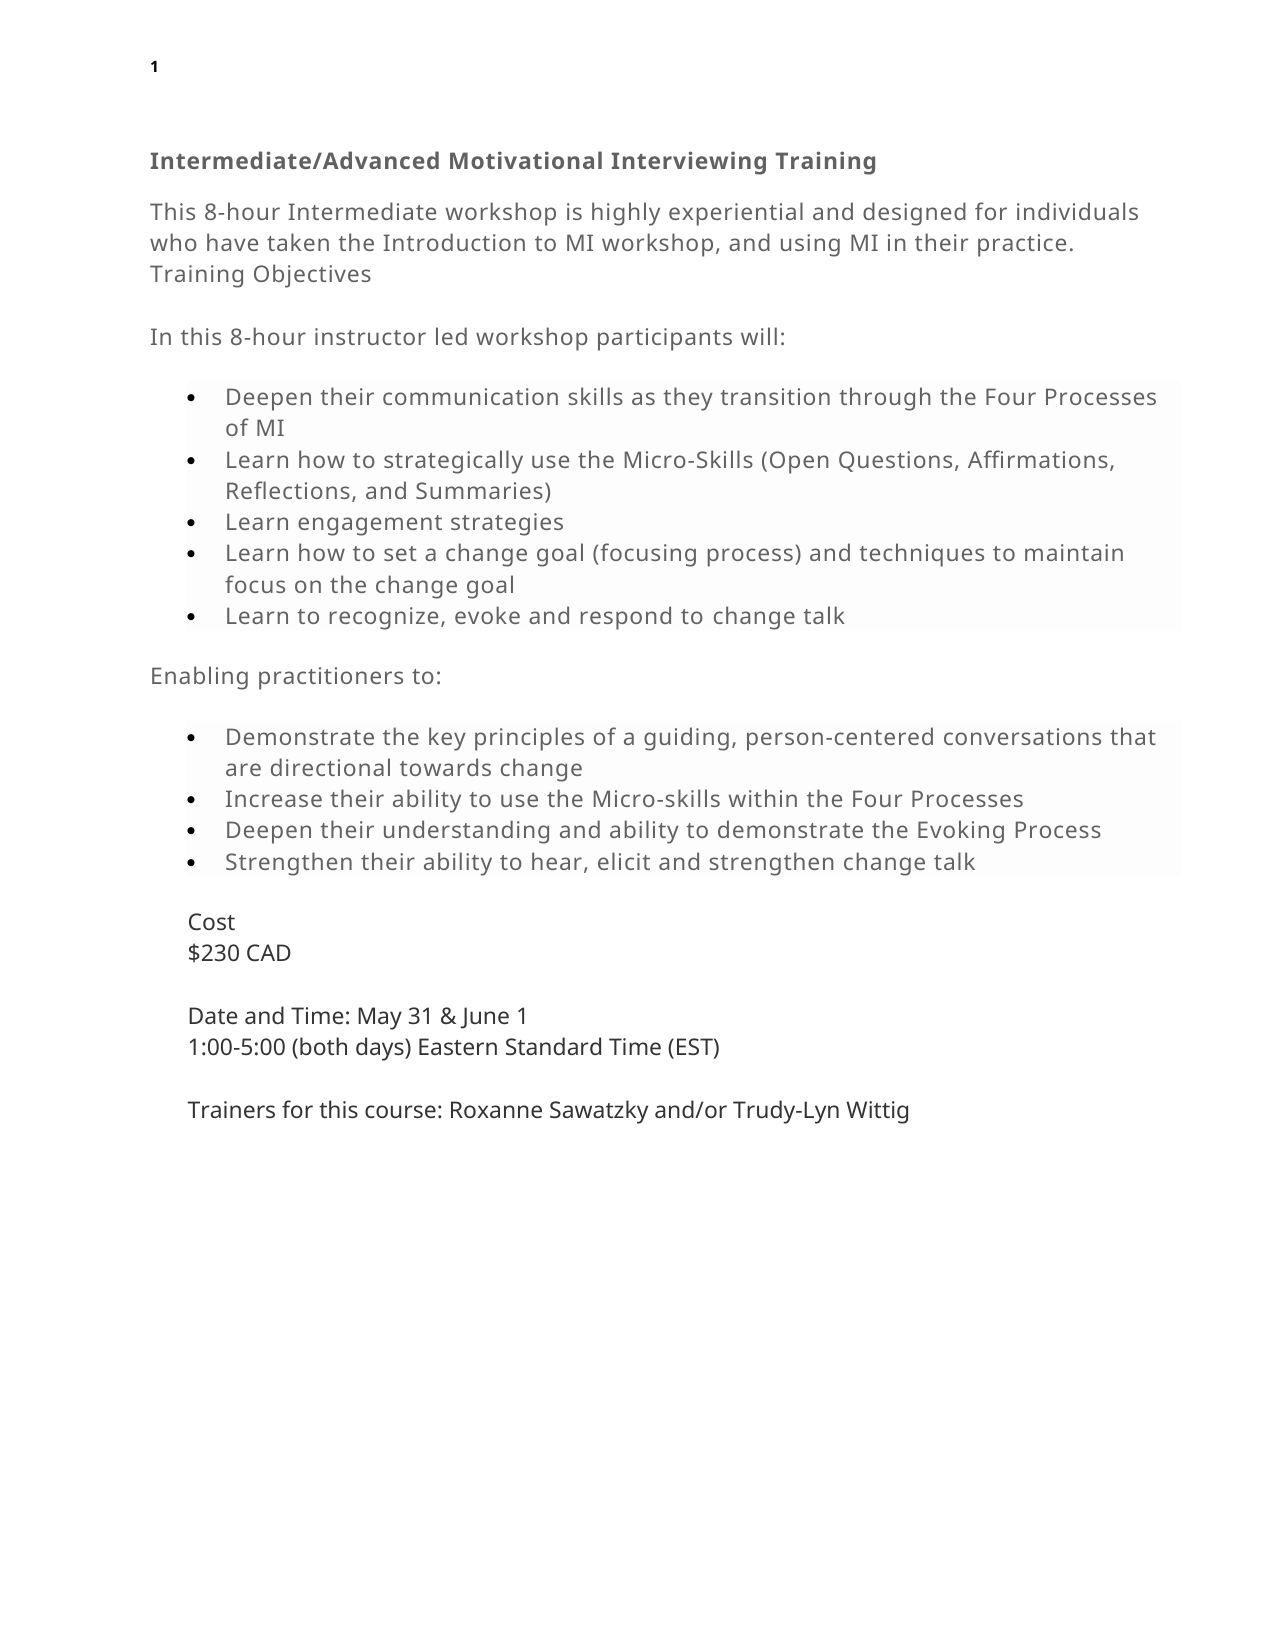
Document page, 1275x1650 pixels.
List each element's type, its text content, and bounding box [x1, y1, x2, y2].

text 1:00-5:00 (both days) Eastern Standard Time (EST) [187, 1031, 1181, 1062]
list Demonstrate the key principles of a guiding, person-centered conversations that are directional towards change [187, 721, 1181, 783]
list Deepen their communication skills as they transition through the Four Processes of MI [187, 381, 1181, 444]
text Intermediate/Advanced Motivational Interviewing Training [150, 145, 1181, 177]
text Date and Time: May 31 & June 1 [187, 1000, 1181, 1031]
text Cost [150, 906, 1181, 937]
text In this 8-hour instructor led workshop participants will: [150, 321, 1181, 352]
list Learn to recognize, evoke and respond to change talk [187, 600, 1181, 631]
list Deepen their understanding and ability to demonstrate the Evoking Process [187, 814, 1181, 846]
text Training Objectives [150, 258, 1181, 289]
list Increase their ability to use the Micro-skills within the Four Processes [187, 783, 1181, 814]
list Learn how to strategically use the Micro-Skills (Open Questions, Affirmations, Reflections, and Summaries) [187, 444, 1181, 506]
text This 8-hour Intermediate workshop is highly experiential and designed for individuals who have taken the Introduction to MI workshop, and using MI in their practice. [150, 196, 1181, 258]
text Trainers for this course: Roxanne Sawatzky and/or Trudy-Lyn Wittig [150, 1094, 1181, 1149]
list Learn how to set a change goal (focusing process) and techniques to maintain focus on the change goal [187, 537, 1181, 600]
text Enabling practitioners to: [150, 660, 1181, 692]
text $230 CAD [150, 937, 1181, 969]
list Strengthen their ability to hear, elicit and strengthen change talk [187, 846, 1181, 877]
list Learn engagement strategies [187, 506, 1181, 537]
